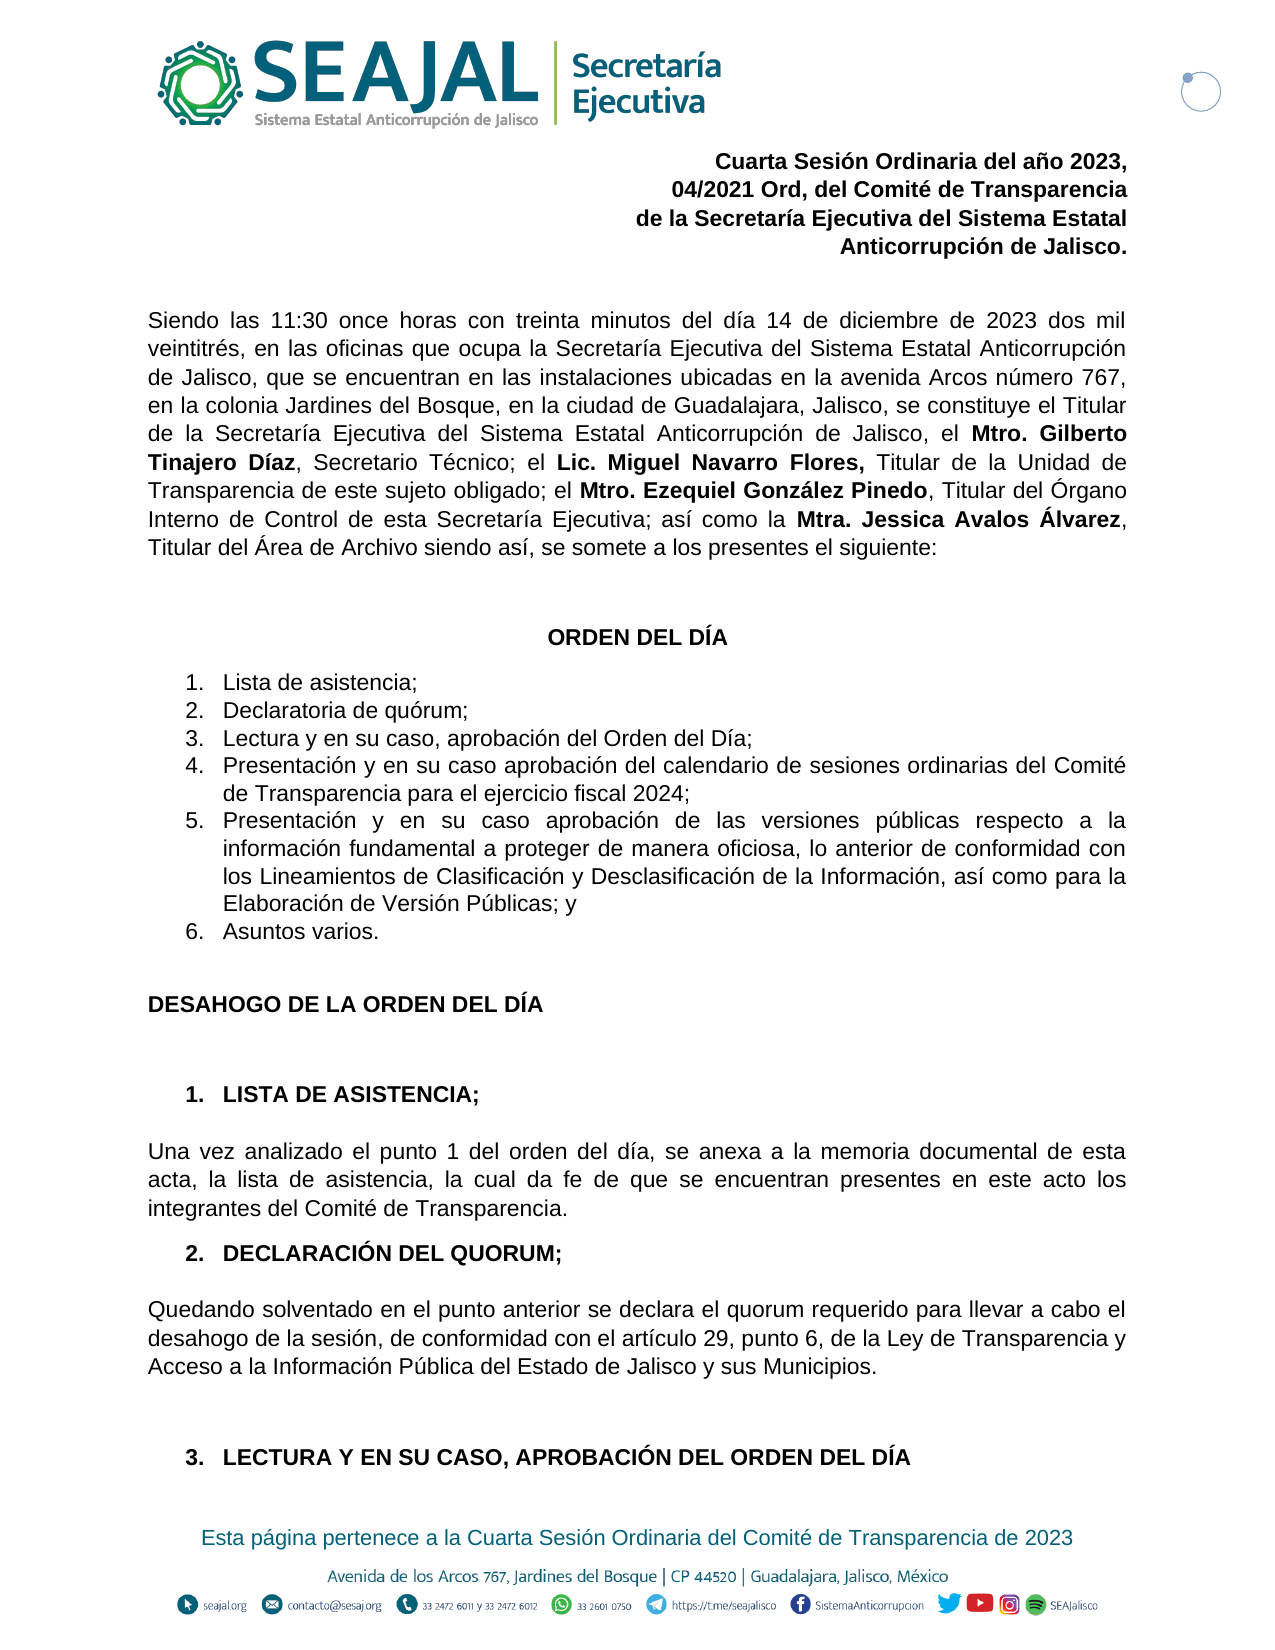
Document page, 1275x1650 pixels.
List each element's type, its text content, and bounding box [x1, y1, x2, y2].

text Una vez analizado el punto 1 del orden del día, se anexa a la memoria documental de esta acta, la lista de asistencia, la cual da fe de que se encuentran presentes en este acto los integrantes del Comité de Transparencia. [148, 1138, 1127, 1221]
list Lectura y en su caso, aprobación del Orden del Día; [185, 724, 1127, 751]
text DESAHOGO DE LA ORDEN DEL DÍA [148, 991, 1127, 1017]
text Anticorrupción de Jalisco. [148, 233, 1127, 259]
list Presentación y en su caso aprobación de las versiones públicas respecto a la información fundamental a proteger de manera oficiosa, lo anterior de conformidad con los Lineamientos de Clasificación y Desclasificación de la Información, así como para la Elaboración de Versión Públicas; y [185, 807, 1127, 917]
list Asuntos varios. [185, 918, 1127, 944]
list Lista de asistencia; [185, 669, 1127, 696]
list Presentación y en su caso aprobación del calendario de sesiones ordinarias del Comité de Transparencia para el ejercicio fiscal 2024; [185, 752, 1127, 806]
list LECTURA Y EN SU CASO, APROBACIÓN DEL ORDEN DEL DÍA [185, 1443, 1127, 1470]
text Siendo las 11:30 once horas con treinta minutos del día 14 de diciembre de 2023 dos mil veintitrés, en las oficinas que ocupa la Secretaría Ejecutiva del Sistema Estatal Anticorrupción de Jalisco, que se encuentran en las instalaciones ubicadas en la avenida Arcos número 767, en la colonia Jardines del Bosque, en la ciudad de Guadalajara, Jalisco, se constituye el Titular de la Secretaría Ejecutiva del Sistema Estatal Anticorrupción de Jalisco, el Mtro. Gilberto Tinajero Díaz, Secretario Técnico; el Lic. Miguel Navarro Flores, Titular de la Unidad de Transparencia de este sujeto obligado; el Mtro. Ezequiel González Pinedo, Titular del Órgano Interno de Control de esta Secretaría Ejecutiva; así como la Mtra. Jessica Avalos Álvarez, Titular del Área de Archivo siendo así, se somete a los presentes el siguiente: [148, 307, 1127, 560]
text ORDEN DEL DÍA [148, 624, 1127, 651]
text Quedando solventado en el punto anterior se declara el quorum requerido para llevar a cabo el desahogo de la sesión, de conformidad con el artículo 29, punto 6, de la Ley de Transparencia y Acceso a la Información Pública del Estado de Jalisco y sus Municipios. [148, 1296, 1127, 1380]
picture [177, 1533, 1098, 1635]
text Cuarta Sesión Ordinaria del año 2023, [148, 148, 1127, 174]
list LISTA DE ASISTENCIA; [185, 1081, 1127, 1107]
text 04/2021 Ord, del Comité de Transparencia [148, 176, 1127, 202]
text de la Secretaría Ejecutiva del Sistema Estatal [148, 204, 1127, 231]
picture [147, 26, 734, 139]
list DECLARACIÓN DEL QUORUM; [185, 1239, 1127, 1266]
list Declaratoria de quórum; [185, 697, 1127, 723]
